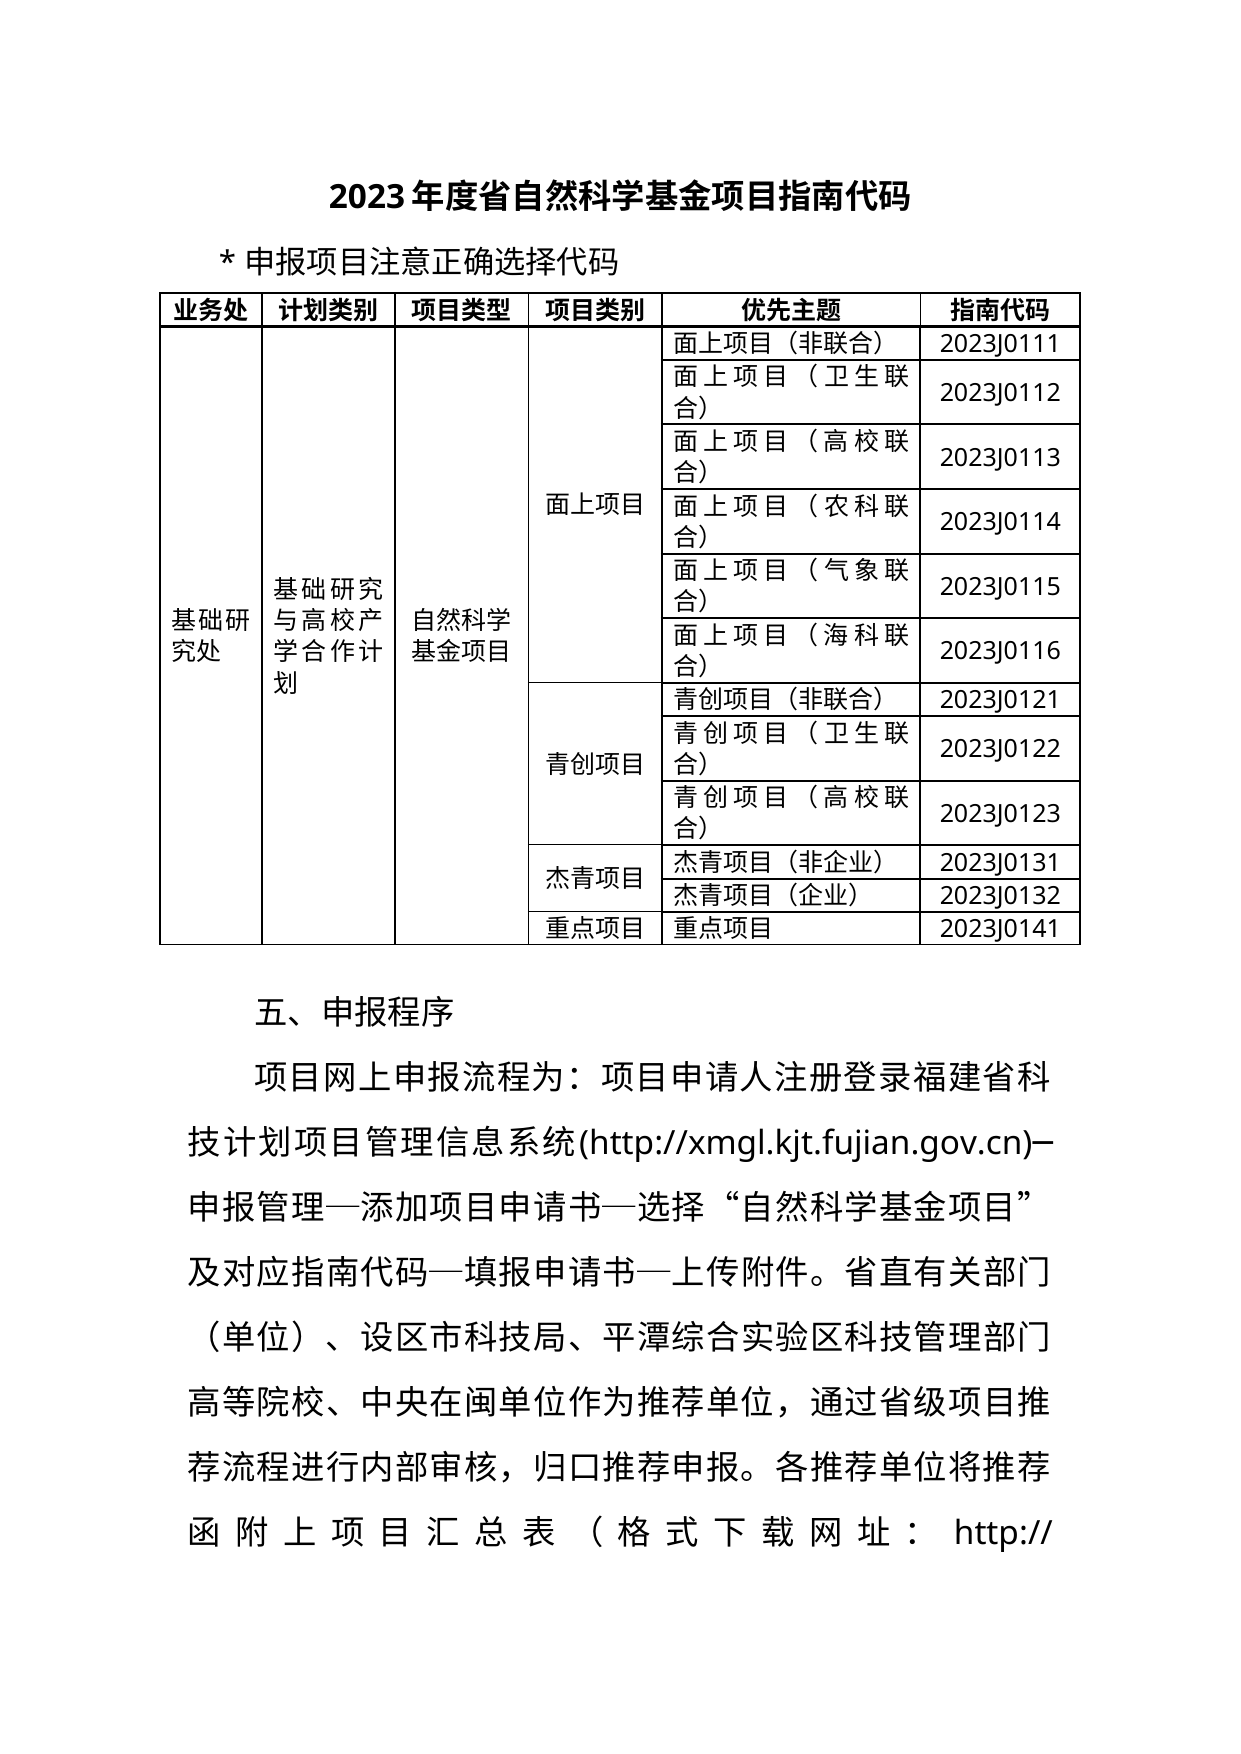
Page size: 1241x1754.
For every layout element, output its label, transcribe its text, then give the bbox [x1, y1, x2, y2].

table_cell 2023J0121 [921, 684, 1079, 715]
table_cell 青创项目 [529, 683, 661, 844]
text * 申报项目注意正确选择代码 [187, 227, 1053, 292]
table_header 计划类别 [263, 294, 394, 325]
text 2023年度省自然科学基金项目指南代码 [187, 162, 1053, 227]
table_cell 2023J0113 [921, 425, 1079, 488]
table_header 业务处 [161, 294, 261, 325]
table_cell 2023J0112 [921, 361, 1079, 423]
table_cell 2023J0111 [921, 328, 1079, 359]
table_cell 面上项目（非联合） [663, 328, 919, 359]
table_cell 2023J0115 [921, 555, 1079, 617]
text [187, 1043, 1053, 1563]
table_cell 杰青项目（企业） [663, 880, 919, 911]
text 五、申报程序 [187, 978, 1053, 1043]
table_cell 面上项目（高校联合） [663, 425, 919, 488]
table_cell 2023J0123 [921, 782, 1079, 844]
table_cell 2023J0132 [921, 880, 1079, 911]
table_cell 2023J0114 [921, 490, 1079, 552]
table_cell 杰青项目 [529, 845, 661, 911]
table_cell 2023J0141 [921, 913, 1079, 944]
table_cell 2023J0116 [921, 619, 1079, 682]
table_cell 面上项目（卫生联合） [663, 361, 919, 423]
table_cell 青创项目（非联合） [663, 684, 919, 715]
table_cell 面上项目（农科联合） [663, 490, 919, 552]
table_cell 青创项目（卫生联合） [663, 717, 919, 779]
table_cell 面上项目（海科联合） [663, 619, 919, 682]
table_header 优先主题 [663, 294, 920, 325]
table_cell 杰青项目（非企业） [663, 846, 919, 877]
table_cell 重点项目 [529, 912, 661, 944]
table_cell 重点项目 [663, 913, 919, 944]
table_cell 基础研究与高校产学合作计划 [263, 328, 394, 944]
table_cell 2023J0122 [921, 717, 1079, 779]
table_header 项目类型 [396, 294, 528, 325]
table_cell 面上项目 [529, 328, 661, 682]
table_cell 基础研究处 [161, 328, 261, 944]
table_cell 面上项目（气象联合） [663, 555, 919, 617]
table_header 指南代码 [921, 294, 1079, 325]
table_cell 青创项目（高校联合） [663, 782, 919, 844]
table_header 项目类别 [529, 294, 661, 325]
table_cell 2023J0131 [921, 846, 1079, 877]
table_cell 自然科学基金项目 [396, 328, 528, 944]
